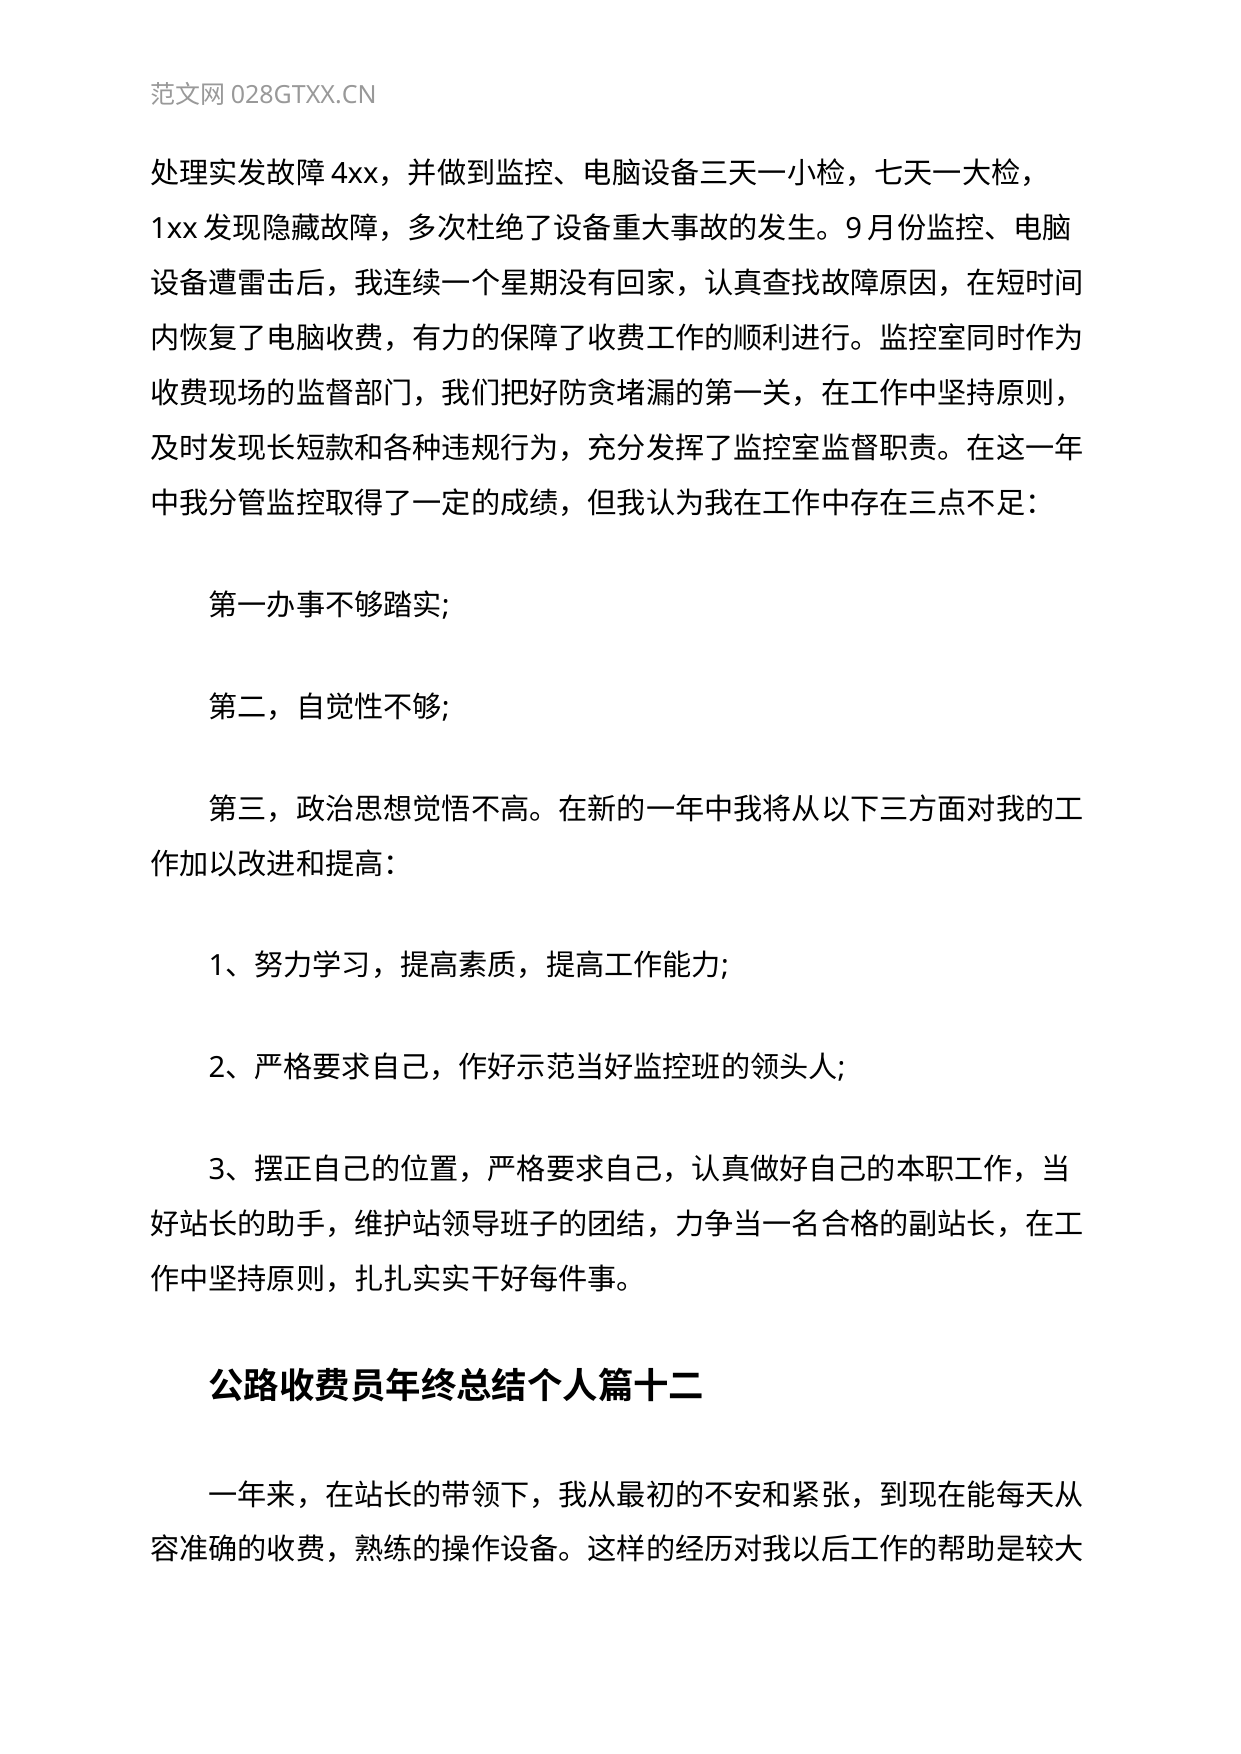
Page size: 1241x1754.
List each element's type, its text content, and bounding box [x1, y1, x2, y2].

text 3、摆正自己的位置，严格要求自己，认真做好自己的本职工作，当好站长的助手，维护站领导班子的团结，力争当一名合格的副站长，在工作中坚持原则，扎扎实实干好每件事。 [150, 1146, 1090, 1298]
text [150, 1471, 1090, 1568]
text 第二，自觉性不够; [150, 683, 1090, 726]
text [150, 150, 1090, 522]
text 1、努力学习，提高素质，提高工作能力; [150, 942, 1090, 984]
text 公路收费员年终总结个人篇十二 [150, 1358, 1090, 1409]
text 2、严格要求自己，作好示范当好监控班的领头人; [150, 1044, 1090, 1086]
text 第一办事不够踏实; [150, 581, 1090, 624]
text 第三，政治思想觉悟不高。在新的一年中我将从以下三方面对我的工作加以改进和提高： [150, 785, 1090, 882]
